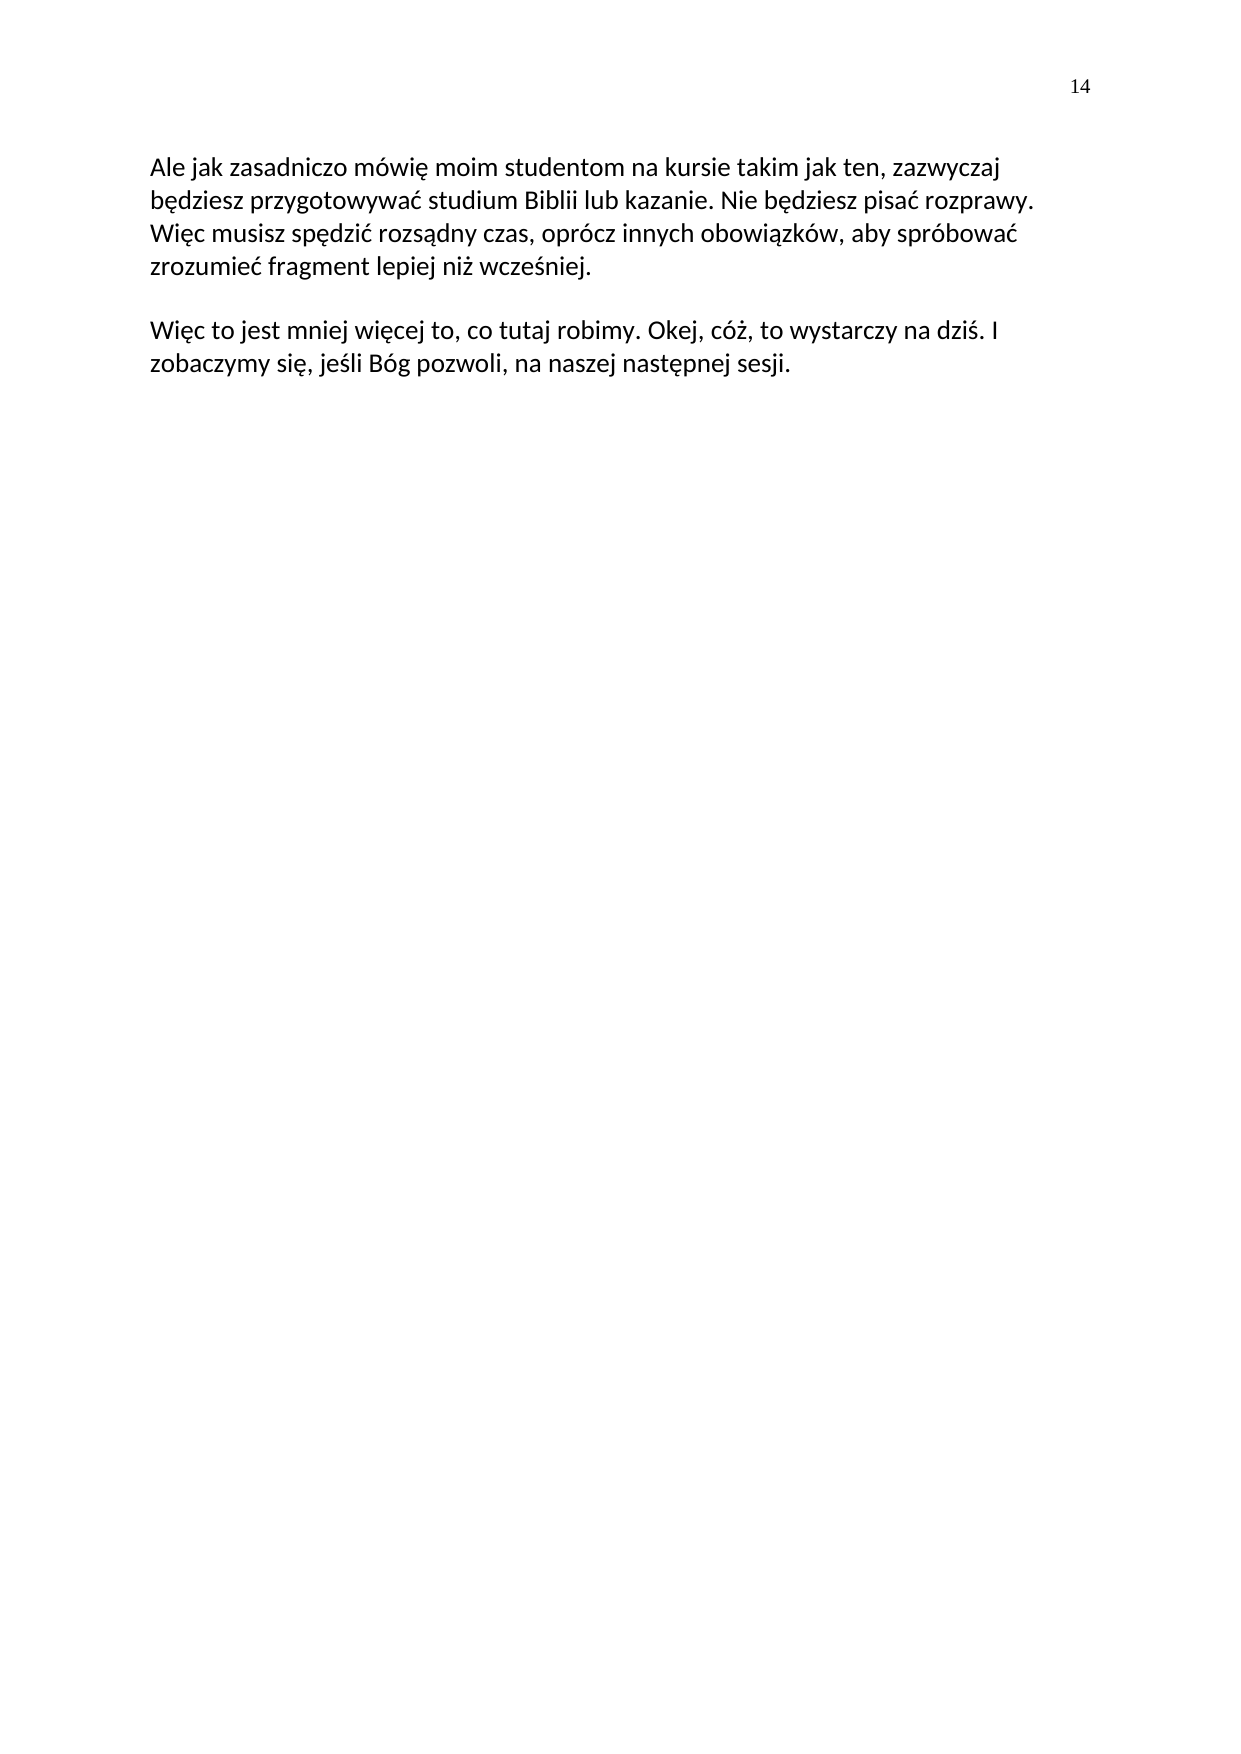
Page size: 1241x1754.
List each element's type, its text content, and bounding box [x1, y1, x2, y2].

text Ale jak zasadniczo mówię moim studentom na kursie takim jak ten, zazwyczaj będziesz przygotowywać studium Biblii lub kazanie. Nie będziesz pisać rozprawy. Więc musisz spędzić rozsądny czas, oprócz innych obowiązków, aby spróbować zrozumieć fragment lepiej niż wcześniej. [150, 150, 1090, 282]
text Więc to jest mniej więcej to, co tutaj robimy. Okej, cóż, to wystarczy na dziś. I zobaczymy się, jeśli Bóg pozwoli, na naszej następnej sesji. [150, 313, 1090, 379]
